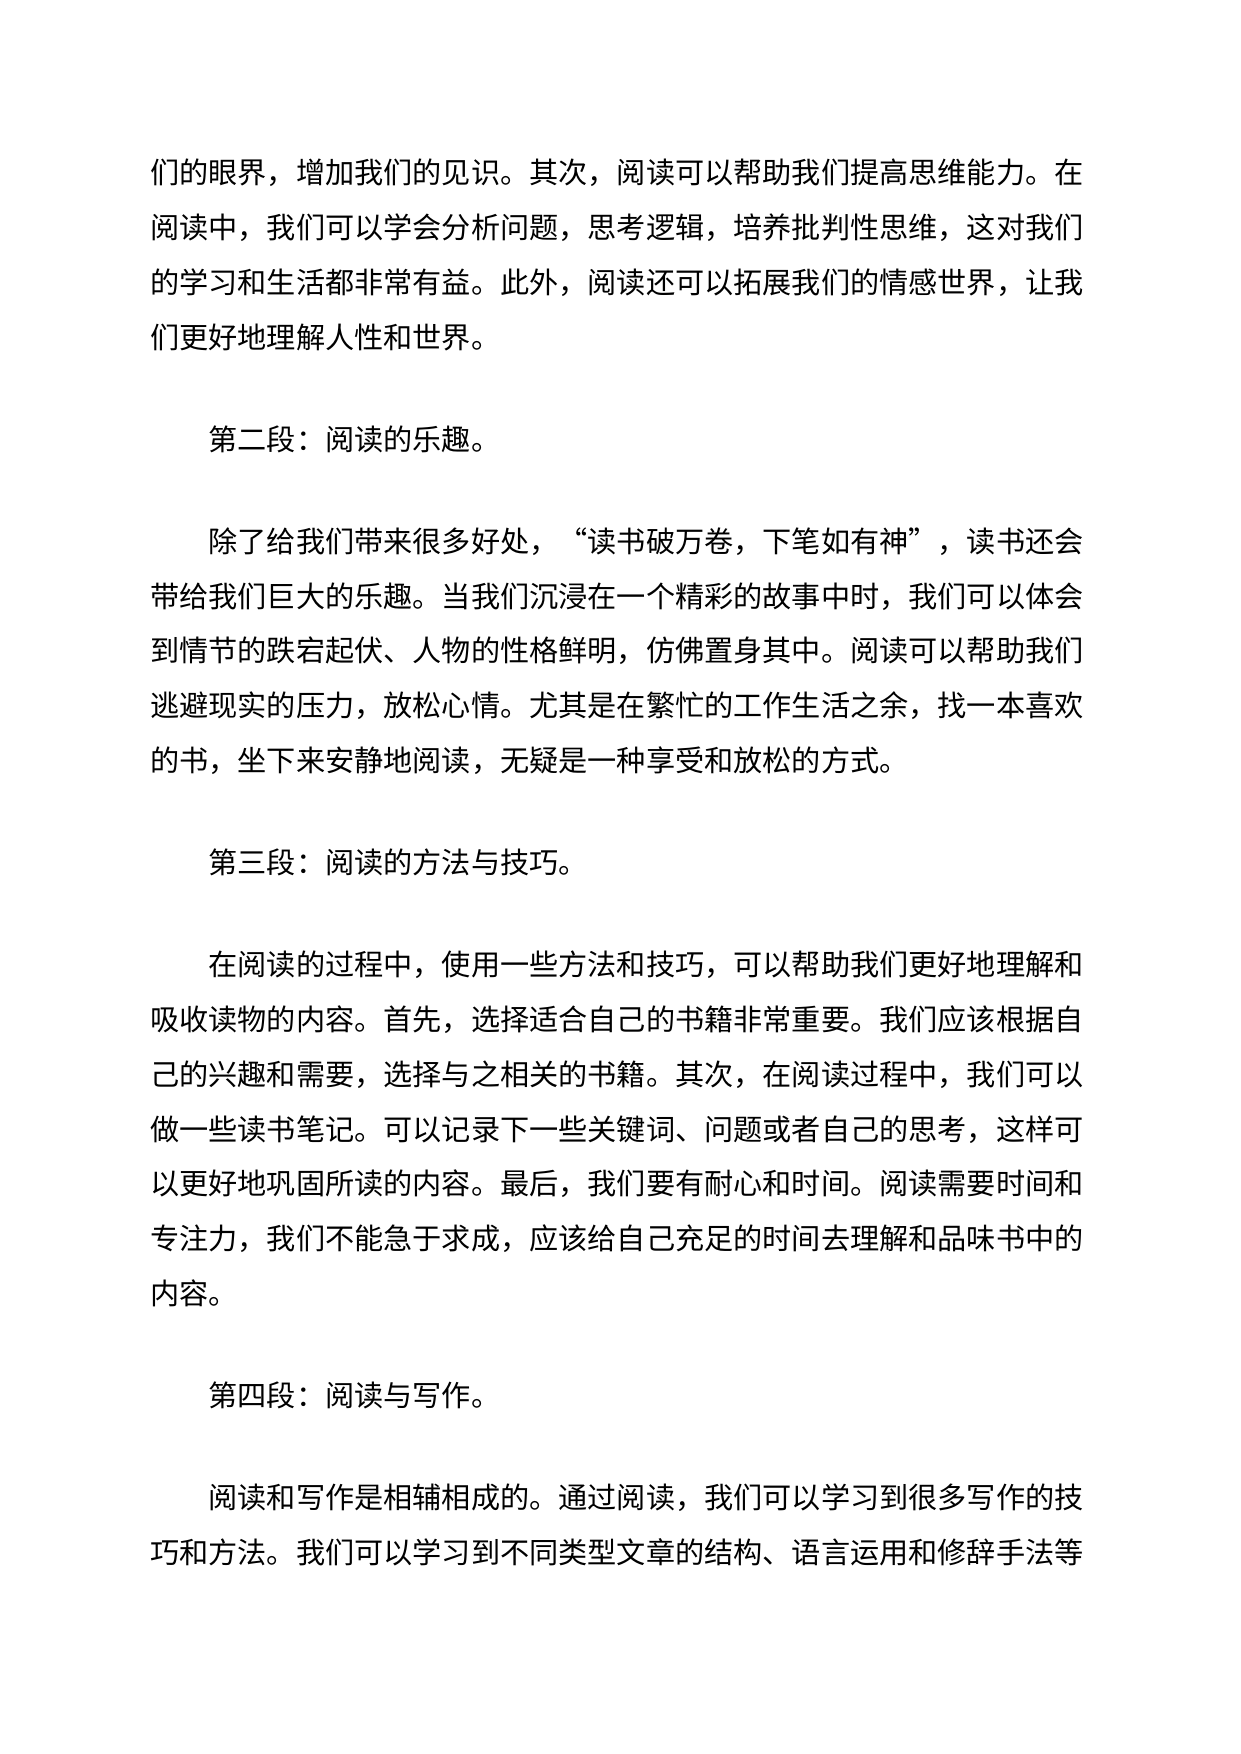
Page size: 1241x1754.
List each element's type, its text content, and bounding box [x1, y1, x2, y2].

text 在阅读的过程中，使用一些方法和技巧，可以帮助我们更好地理解和吸收读物的内容。首先，选择适合自己的书籍非常重要。我们应该根据自己的兴趣和需要，选择与之相关的书籍。其次，在阅读过程中，我们可以做一些读书笔记。可以记录下一些关键词、问题或者自己的思考，这样可以更好地巩固所读的内容。最后，我们要有耐心和时间。阅读需要时间和专注力，我们不能急于求成，应该给自己充足的时间去理解和品味书中的内容。 [150, 941, 1090, 1313]
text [150, 150, 1090, 357]
text 第二段：阅读的乐趣。 [150, 416, 1090, 459]
text 第三段：阅读的方法与技巧。 [150, 839, 1090, 882]
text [150, 1474, 1090, 1571]
text 第四段：阅读与写作。 [150, 1372, 1090, 1415]
text 除了给我们带来很多好处，“读书破万卷，下笔如有神”，读书还会带给我们巨大的乐趣。当我们沉浸在一个精彩的故事中时，我们可以体会到情节的跌宕起伏、人物的性格鲜明，仿佛置身其中。阅读可以帮助我们逃避现实的压力，放松心情。尤其是在繁忙的工作生活之余，找一本喜欢的书，坐下来安静地阅读，无疑是一种享受和放松的方式。 [150, 518, 1090, 780]
